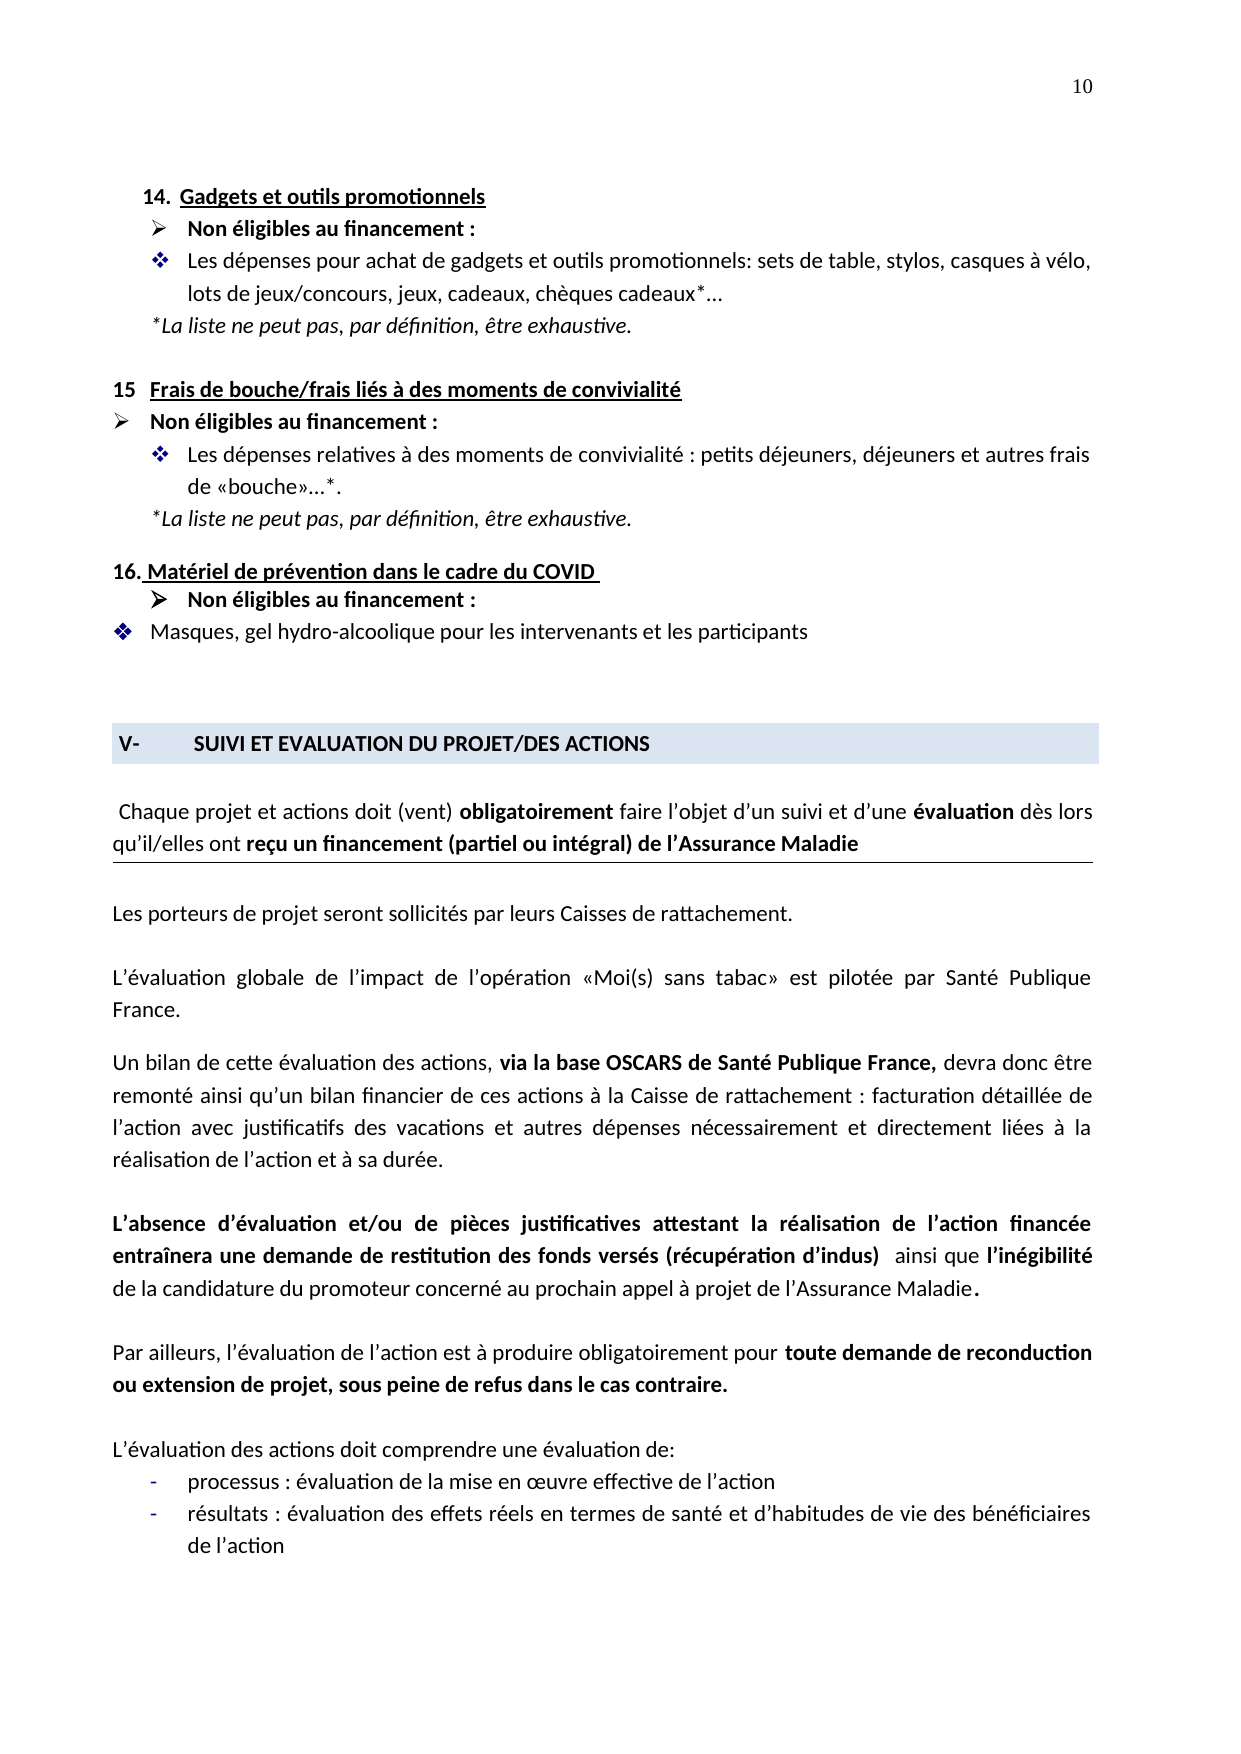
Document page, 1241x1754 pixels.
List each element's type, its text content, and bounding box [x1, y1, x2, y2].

list Non éligibles au financement : [112, 407, 1093, 436]
list Non éligibles au financement : [150, 585, 1093, 613]
text L’évaluation globale de l’impact de l’opération «Moi(s) sans tabac» est pilotée par Santé Publique France. [112, 963, 1093, 1023]
list *La liste ne peut pas, par définition, être exhaustive. [150, 504, 1093, 532]
list Les dépenses relatives à des moments de convivialité : petits déjeuners, déjeuners et autres frais de «bouche»…*. [150, 440, 1093, 500]
list Gadgets et outils promotionnels [142, 182, 1093, 210]
text Les porteurs de projet seront sollicités par leurs Caisses de rattachement. [112, 899, 1093, 927]
text 16. Matériel de prévention dans le cadre du COVID [112, 557, 1093, 585]
text L’absence d’évaluation et/ou de pièces justificatives attestant la réalisation de l’action financée entraînera une demande de restitution des fonds versés (récupération d’indus) ainsi que l’inégibilité de la candidature du promoteur concerné au prochain appel à projet de l’Assurance Maladie. [112, 1209, 1093, 1302]
text *La liste ne peut pas, par définition, être exhaustive. [112, 311, 1093, 339]
list Frais de bouche/frais liés à des moments de convivialité [112, 375, 1093, 403]
list Les dépenses pour achat de gadgets et outils promotionnels: sets de table, stylos, casques à vélo, lots de jeux/concours, jeux, cadeaux, chèques cadeaux*… [150, 247, 1093, 307]
text Par ailleurs, l’évaluation de l’action est à produire obligatoirement pour toute demande de reconduction ou extension de projet, sous peine de refus dans le cas contraire. [112, 1338, 1093, 1398]
text Chaque projet et actions doit (vent) obligatoirement faire l’objet d’un suivi et d’une évaluation dès lors qu’il/elles ont reçu un financement (partiel ou intégral) de l’Assurance Maladie [112, 797, 1093, 863]
list résultats : évaluation des effets réels en termes de santé et d’habitudes de vie des bénéficiaires de l’action [150, 1499, 1093, 1559]
text Un bilan de cette évaluation des actions, via la base OSCARS de Santé Publique France, devra donc être remonté ainsi qu’un bilan financier de ces actions à la Caisse de rattachement : facturation détaillée de l’action avec justificatifs des vacations et autres dépenses nécessairement et directement liées à la réalisation de l’action et à sa durée. [112, 1048, 1093, 1173]
list Non éligibles au financement : [150, 214, 1093, 242]
list processus : évaluation de la mise en œuvre effective de l’action [150, 1467, 1093, 1495]
text L’évaluation des actions doit comprendre une évaluation de: [112, 1435, 1093, 1463]
list Masques, gel hydro-alcoolique pour les intervenants et les participants [112, 617, 1093, 645]
list SUIVI ET EVALUATION DU PROJET/DES ACTIONS [119, 730, 1093, 758]
